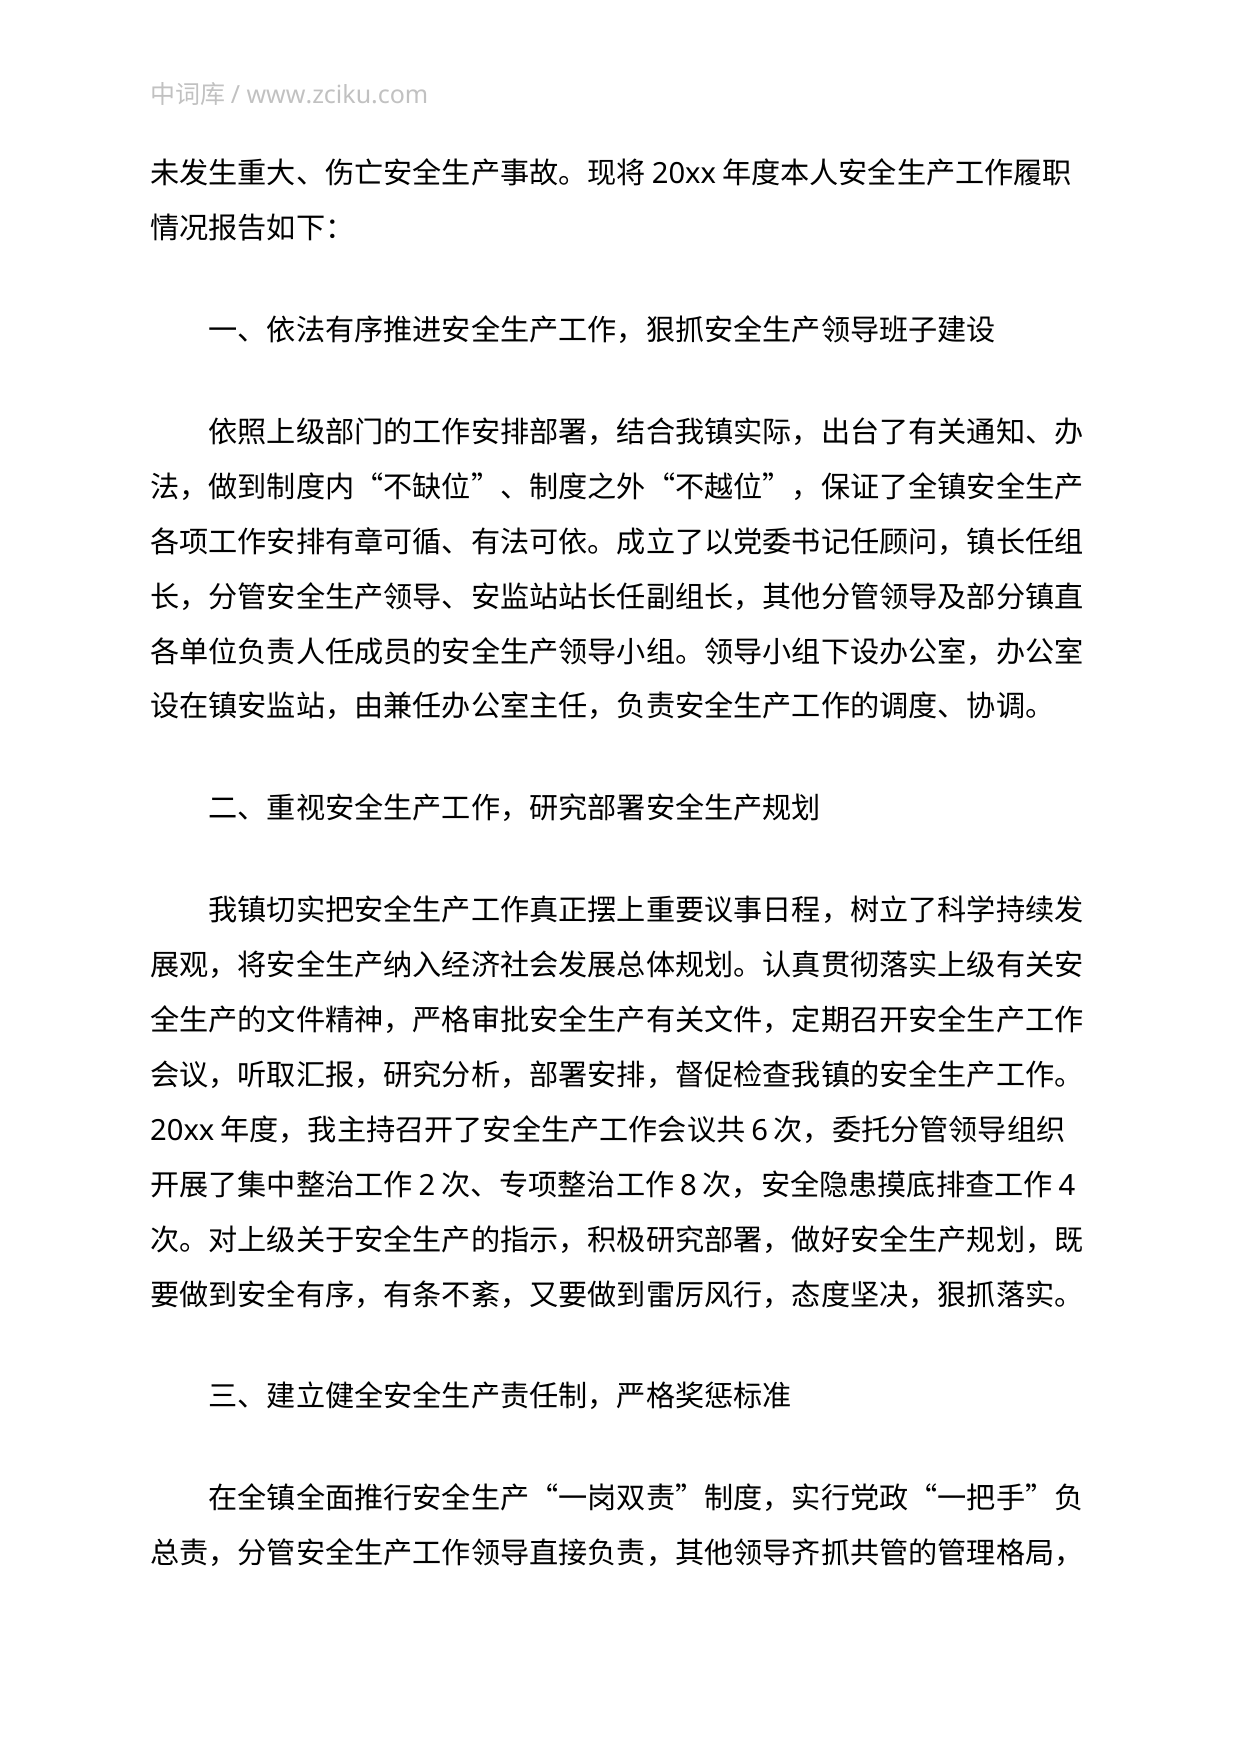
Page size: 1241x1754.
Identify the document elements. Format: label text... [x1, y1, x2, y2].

text 依照上级部门的工作安排部署，结合我镇实际，出台了有关通知、办法，做到制度内“不缺位”、制度之外“不越位”，保证了全镇安全生产各项工作安排有章可循、有法可依。成立了以党委书记任顾问，镇长任组长，分管安全生产领导、安监站站长任副组长，其他分管领导及部分镇直各单位负责人任成员的安全生产领导小组。领导小组下设办公室，办公室设在镇安监站，由兼任办公室主任，负责安全生产工作的调度、协调。 [150, 408, 1090, 725]
text 三、建立健全安全生产责任制，严格奖惩标准 [150, 1373, 1090, 1415]
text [150, 150, 1090, 247]
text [150, 1474, 1090, 1572]
text 一、依法有序推进安全生产工作，狠抓安全生产领导班子建设 [150, 307, 1090, 349]
text 二、重视安全生产工作，研究部署安全生产规划 [150, 785, 1090, 827]
text 我镇切实把安全生产工作真正摆上重要议事日程，树立了科学持续发展观，将安全生产纳入经济社会发展总体规划。认真贯彻落实上级有关安全生产的文件精神，严格审批安全生产有关文件，定期召开安全生产工作会议，听取汇报，研究分析，部署安排，督促检查我镇的安全生产工作。20xx年度，我主持召开了安全生产工作会议共6次，委托分管领导组织开展了集中整治工作2次、专项整治工作8次，安全隐患摸底排查工作4次。对上级关于安全生产的指示，积极研究部署，做好安全生产规划，既要做到安全有序，有条不紊，又要做到雷厉风行，态度坚决，狠抓落实。 [150, 887, 1090, 1313]
